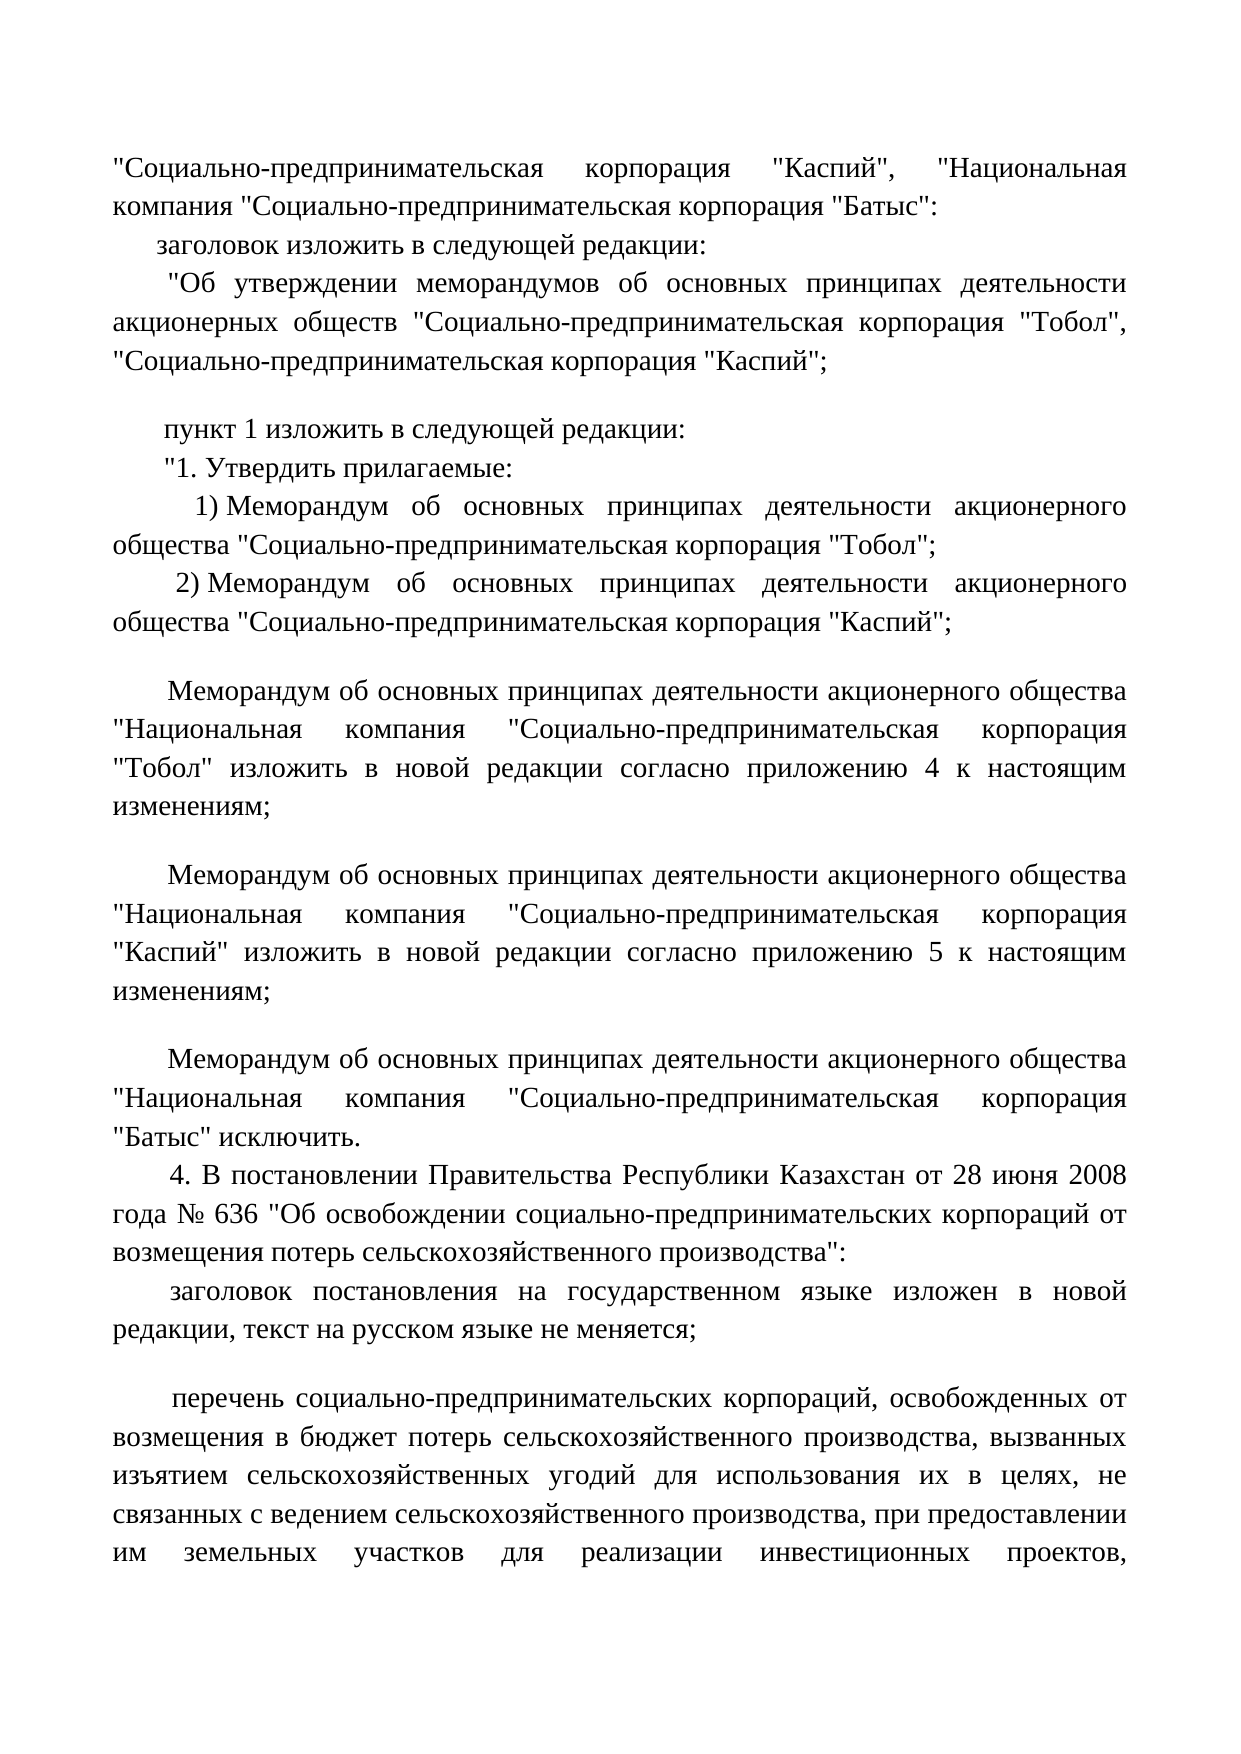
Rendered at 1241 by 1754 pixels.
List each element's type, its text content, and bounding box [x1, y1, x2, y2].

text 1) Меморандум об основных принципах деятельности акционерного общества "Социально-предпринимательская корпорация "Тобол"; [112, 488, 1128, 561]
text Меморандум об основных принципах деятельности акционерного общества "Национальная компания "Социально-предпринимательская корпорация "Батыс" исключить. [112, 1042, 1128, 1152]
text 2) Меморандум об основных принципах деятельности акционерного общества "Социально-предпринимательская корпорация "Каспий"; [112, 566, 1128, 638]
text заголовок изложить в следующей редакции: [112, 227, 1128, 261]
text 4. В постановлении Правительства Республики Казахстан от 28 июня 2008 года № 636 "Об освобождении социально-предпринимательских корпораций от возмещения потерь сельскохозяйственного производства": [112, 1157, 1128, 1268]
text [112, 150, 1128, 222]
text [112, 1380, 1128, 1568]
text "1. Утвердить прилагаемые: [112, 450, 1128, 483]
text "Об утверждении меморандумов об основных принципах деятельности акционерных обществ "Социально-предпринимательская корпорация "Тобол", "Социально-предпринимательская корпорация "Каспий"; [112, 266, 1128, 376]
text заголовок постановления на государственном языке изложен в новой редакции, текст на русском языке не меняется; [112, 1273, 1128, 1345]
text Меморандум об основных принципах деятельности акционерного общества "Национальная компания "Социально-предпринимательская корпорация "Каспий" изложить в новой редакции согласно приложению 5 к настоящим изменениям; [112, 857, 1128, 1006]
text Меморандум об основных принципах деятельности акционерного общества "Национальная компания "Социально-предпринимательская корпорация "Тобол" изложить в новой редакции согласно приложению 4 к настоящим изменениям; [112, 673, 1128, 822]
text пункт 1 изложить в следующей редакции: [112, 411, 1128, 445]
